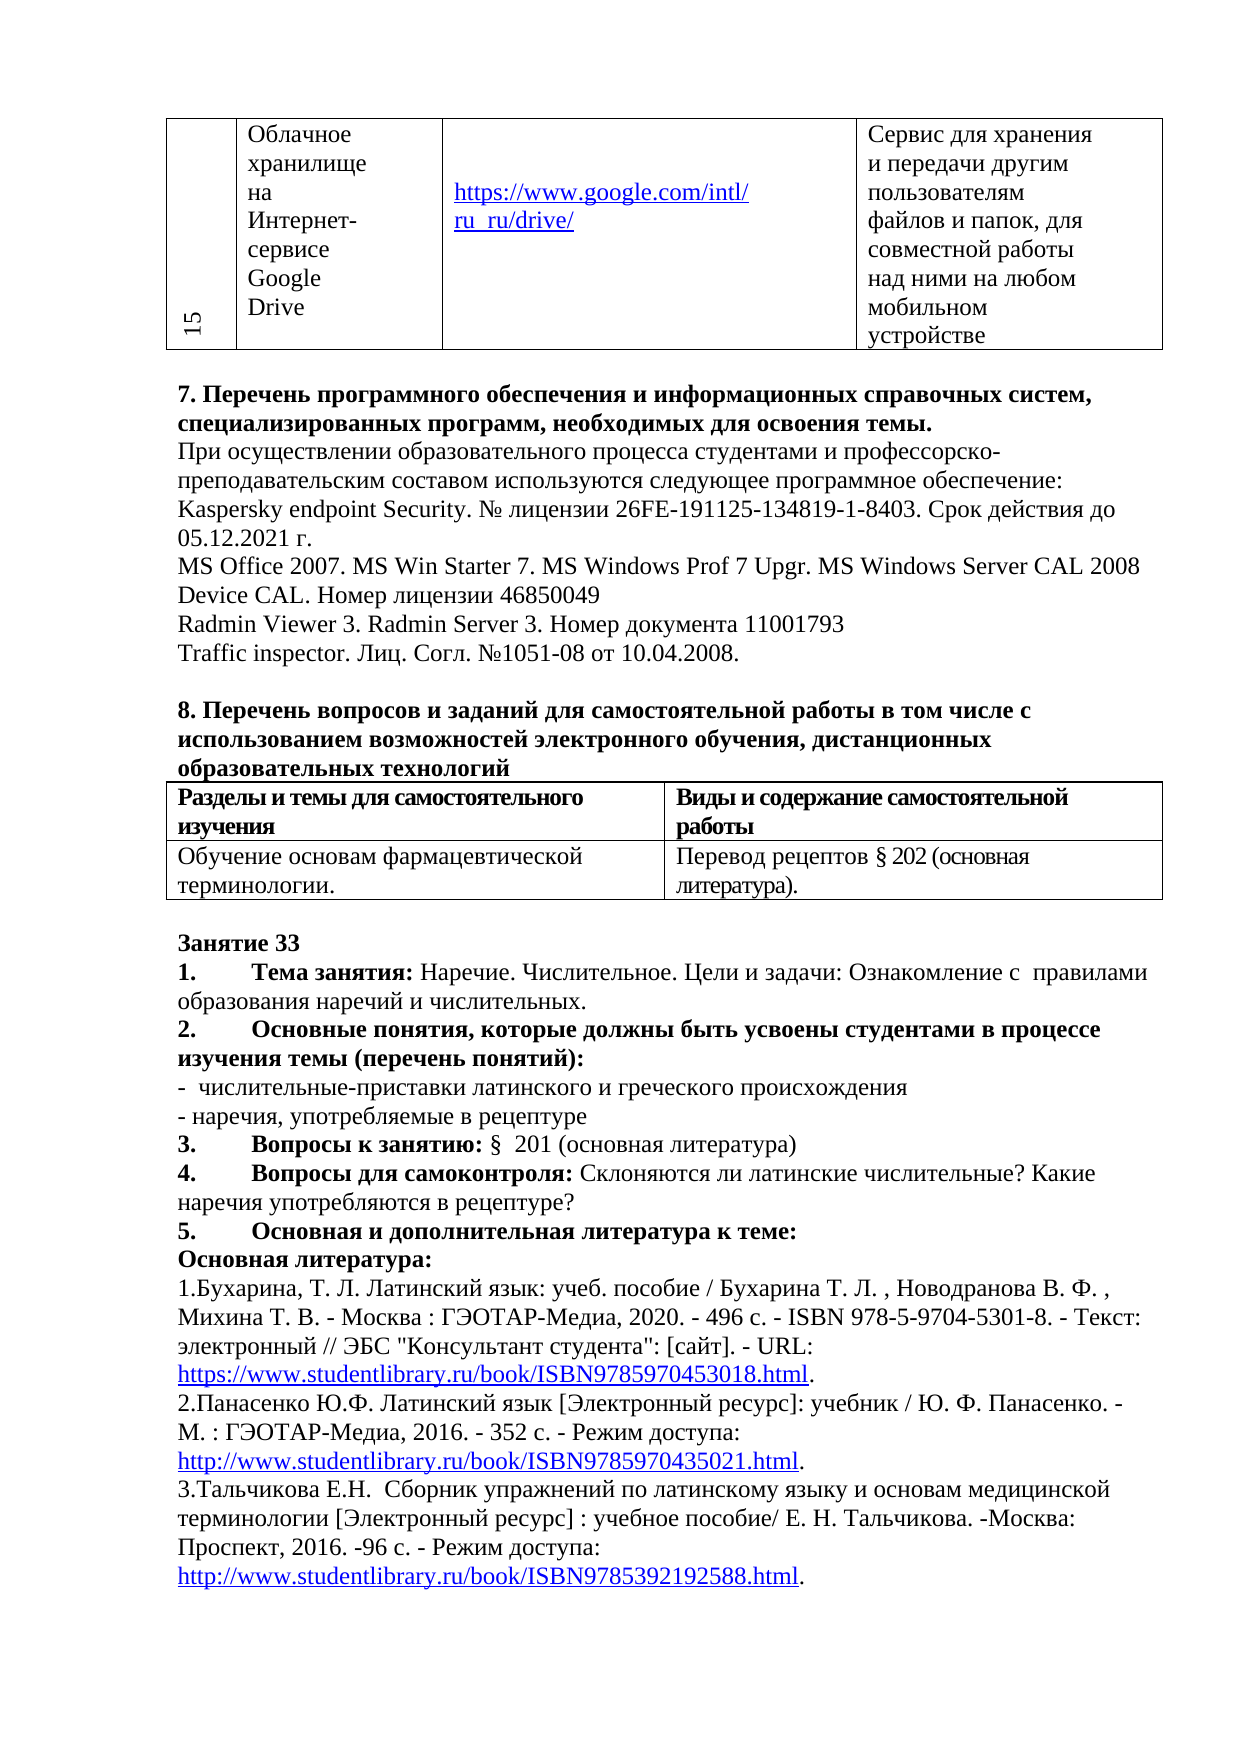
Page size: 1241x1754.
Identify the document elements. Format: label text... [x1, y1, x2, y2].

text 7. Перечень программного обеспечения и информационных справочных систем, специализированных программ, необходимых для освоения темы. [177, 379, 1152, 436]
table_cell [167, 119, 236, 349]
text 2. Основные понятия, которые должны быть усвоены студентами в процессе изучения темы (перечень понятий): [177, 1014, 1152, 1072]
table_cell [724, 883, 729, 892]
text Основная литература: [177, 1244, 1152, 1273]
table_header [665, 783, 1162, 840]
text 1. Тема занятия: Наречие. Числительное. Цели и задачи: Ознакомление с правилами образования наречий и числительных. [177, 957, 1152, 1014]
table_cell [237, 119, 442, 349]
text MS Office 2007. MS Win Starter 7. MS Windows Prof 7 Upgr. MS Windows Server CAL 2008 Device CAL. Номер лицензии 46850049 [177, 551, 1152, 609]
text 3. Вопросы к занятию: § 201 (основная литература) [177, 1129, 1152, 1158]
text 2.Панасенко Ю.Ф. Латинский язык [Электронный ресурс]: учебник / Ю. Ф. Панасенко. - М. : ГЭОТАР-Медиа, 2016. - 352 с. - Режим доступа: http://www.studentlibrary.ru/book/ISBN9785970435021.html. [177, 1388, 1152, 1474]
text 3.Тальчикова Е.Н. Сборник упражнений по латинскому языку и основам медицинской терминологии [Электронный ресурс] : учебное пособие/ Е. Н. Тальчикова. -Москва: Проспект, 2016. -96 с. - Режим доступа: http://www.studentlibrary.ru/book/ISBN9785392192588.html. [177, 1474, 1152, 1589]
text 1.Бухарина, Т. Л. Латинский язык: учеб. пособие / Бухарина Т. Л. , Новодранова В. Ф. , Михина Т. В. - Москва : ГЭОТАР-Медиа, 2020. - 496 с. - ISBN 978-5-9704-5301-8. - Текст: электронный // ЭБС "Консультант студента": [сайт]. - URL: https://www.studentlibrary.ru/book/ISBN9785970453018.html. [177, 1273, 1152, 1388]
text Занятие 33 [177, 928, 1152, 957]
text При осуществлении образовательного процесса студентами и профессорско-преподавательским составом используются следующее программное обеспечение: [177, 436, 1152, 494]
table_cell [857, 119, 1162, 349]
text 5. Основная и дополнительная литература к теме: [177, 1216, 1152, 1244]
text Kaspersky endpoint Security. № лицензии 26FE-191125-134819-1-8403. Срок действия до 05.12.2021 г. [177, 494, 1152, 551]
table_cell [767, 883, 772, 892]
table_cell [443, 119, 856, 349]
text - числительные-приставки латинского и греческого происхождения [177, 1072, 1152, 1101]
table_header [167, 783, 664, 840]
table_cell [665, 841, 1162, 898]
text - наречия, употребляемые в рецептуре [177, 1101, 1152, 1129]
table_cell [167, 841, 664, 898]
text Traffic inspector. Лиц. Согл. №1051-08 от 10.04.2008. [177, 638, 1152, 666]
text 8. Перечень вопросов и заданий для самостоятельной работы в том числе с использованием возможностей электронного обучения, дистанционных образовательных технологий [177, 695, 1152, 781]
text 4. Вопросы для самоконтроля: Склоняются ли латинские числительные? Какие наречия употребляются в рецептуре? [177, 1158, 1152, 1216]
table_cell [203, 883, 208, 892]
text Radmin Viewer 3. Radmin Server 3. Номер документа 11001793 [177, 609, 1152, 638]
